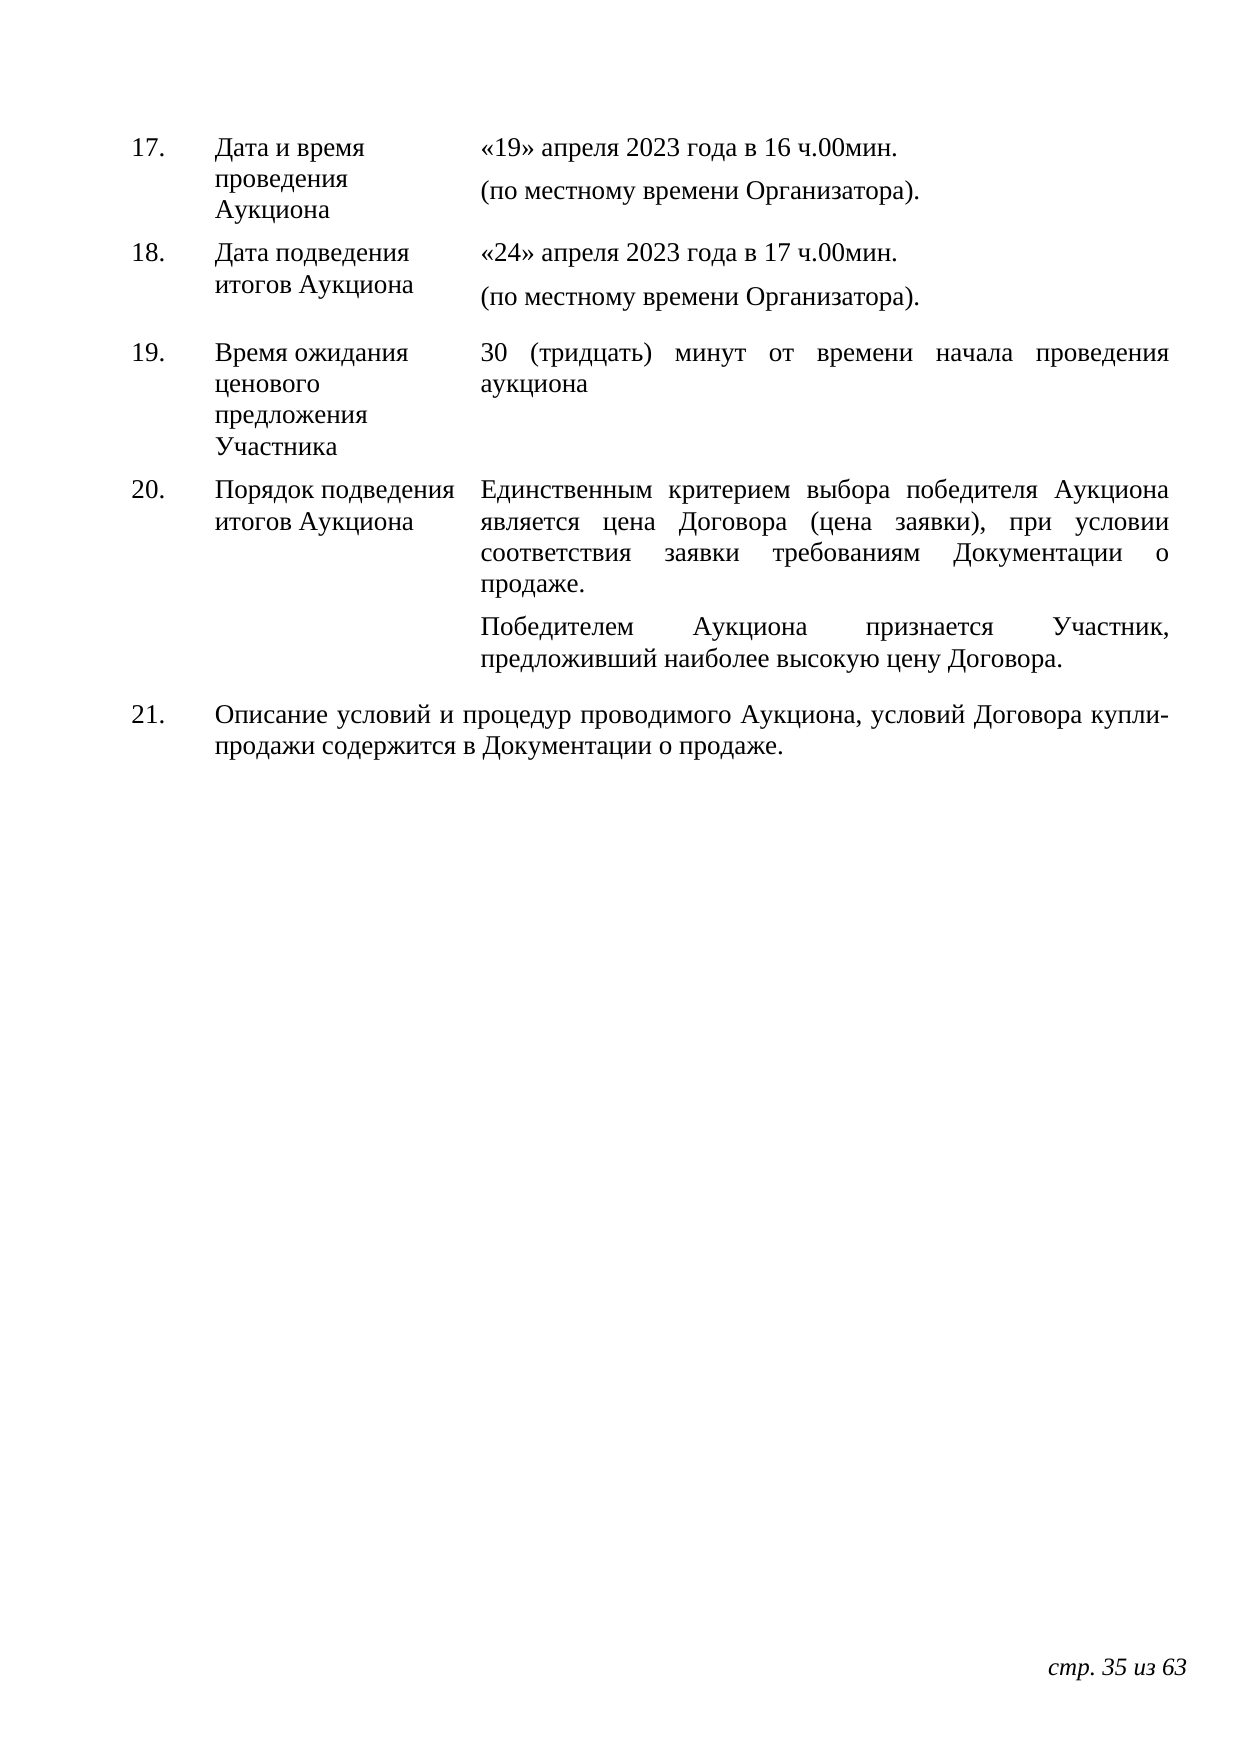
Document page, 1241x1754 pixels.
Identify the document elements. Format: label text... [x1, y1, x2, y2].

table_cell Время ожидания ценового предложения Участника [203, 324, 469, 461]
table_cell Единственным критерием выбора победителя Аукциона является цена Договора (цена заявки), при условии соответствия заявки требованиям Документации о продаже. Победителем Аукциона признается Участник, предложивший наиболее высокую цену Договора. [469, 461, 1181, 685]
table_cell Дата подведения итогов Аукциона [203, 224, 469, 324]
table_cell Дата и время проведения Аукциона [203, 118, 469, 224]
table_cell [118, 324, 203, 461]
table_cell [118, 118, 203, 224]
table_cell 30 (тридцать) минут от времени начала проведения аукциона [469, 324, 1181, 461]
table_cell [118, 224, 203, 324]
table_cell «19» апреля 2023 года в 16 ч.00мин. (по местному времени Организатора). [469, 118, 1181, 224]
table_cell Порядок подведения итогов Аукциона [203, 461, 469, 685]
table_cell [118, 461, 203, 685]
table_cell Описание условий и процедур проводимого Аукциона, условий Договора купли-продажи содержится в Документации о продаже. [203, 685, 1181, 773]
table_cell «24» апреля 2023 года в 17 ч.00мин. (по местному времени Организатора). [469, 224, 1181, 324]
table_cell [118, 685, 203, 773]
